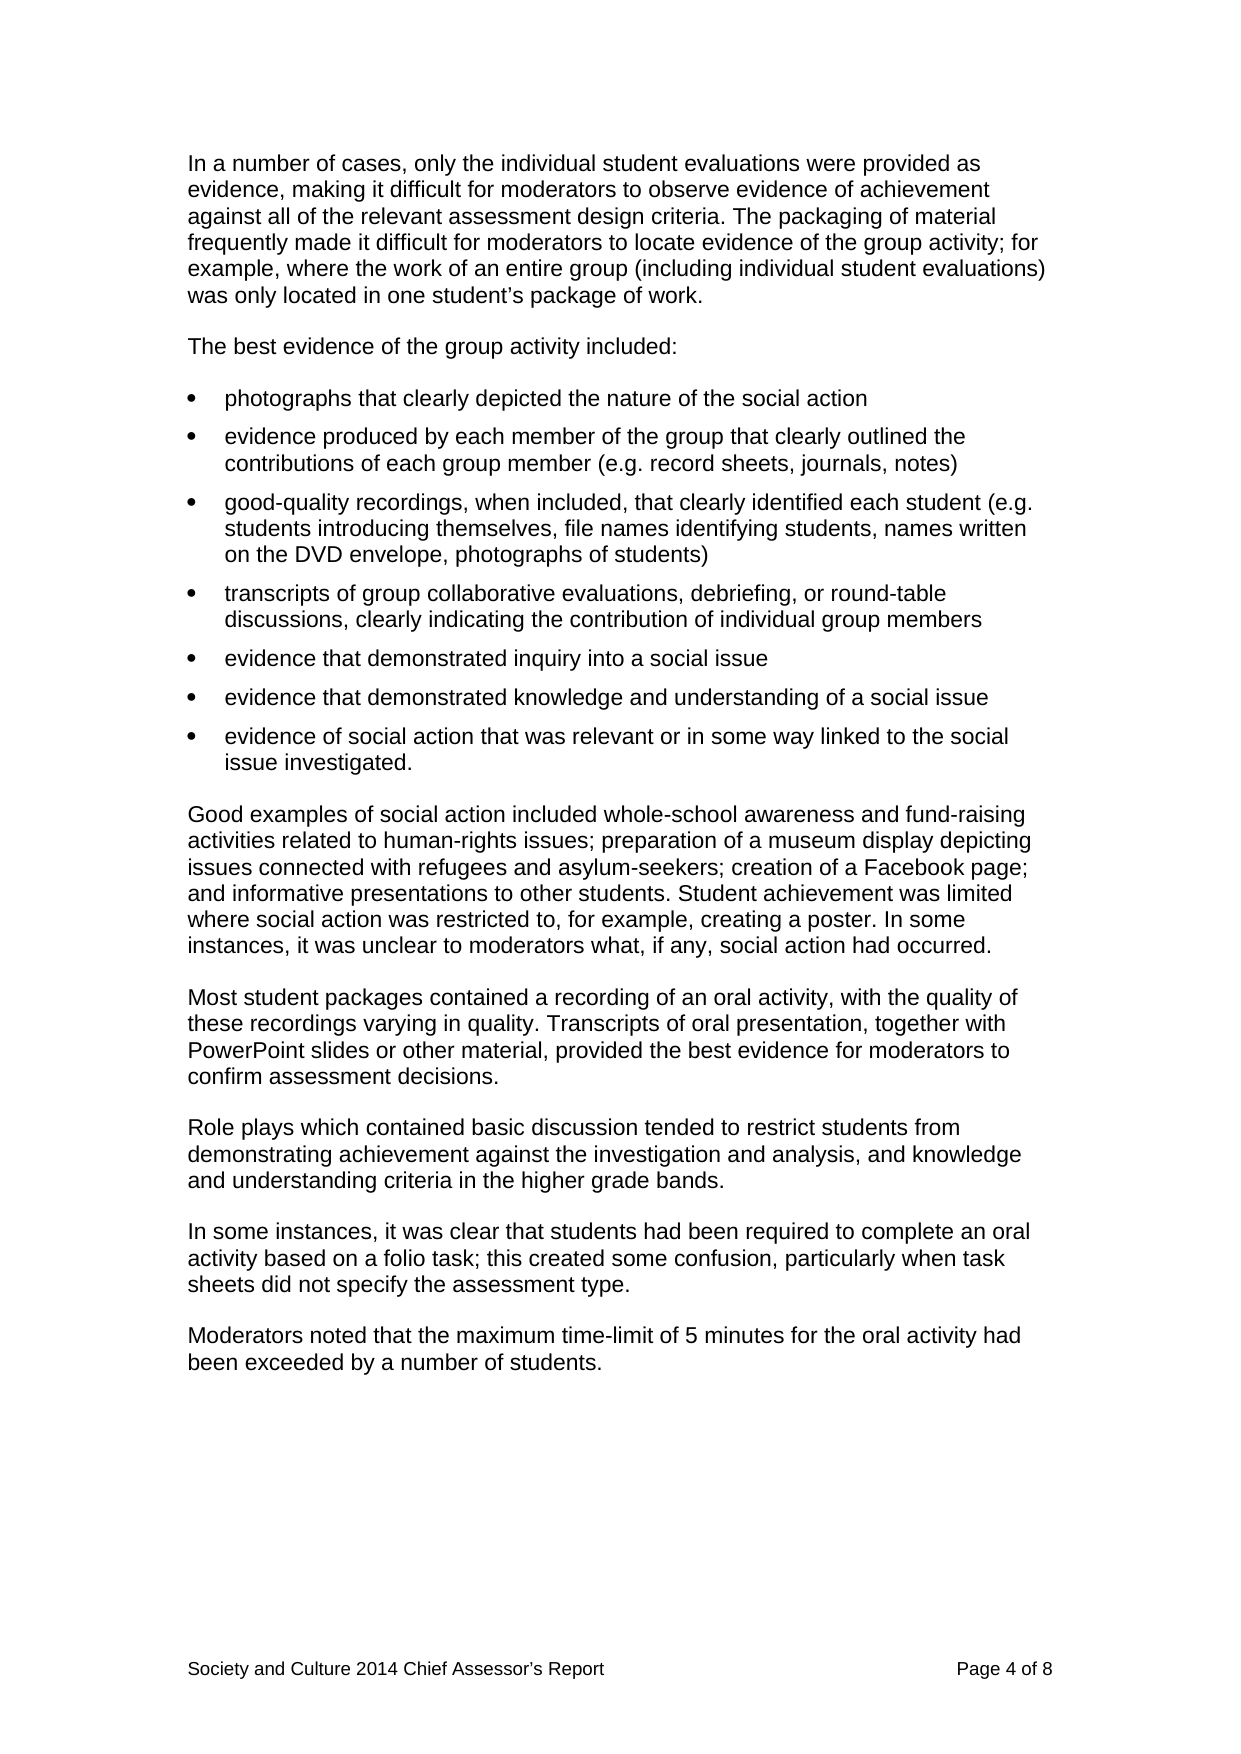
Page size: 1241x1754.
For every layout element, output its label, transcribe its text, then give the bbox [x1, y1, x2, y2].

text Good examples of social action included whole-school awareness and fund-raising activities related to human-rights issues; preparation of a museum display depicting issues connected with refugees and asylum-seekers; creation of a Facebook page; and informative presentations to other students. Student achievement was limited where social action was restricted to, for example, creating a poster. In some instances, it was unclear to moderators what, if any, social action had occurred. [187, 801, 1053, 959]
text Role plays which contained basic discussion tended to restrict students from demonstrating achievement against the investigation and analysis, and knowledge and understanding criteria in the higher grade bands. [187, 1114, 1053, 1193]
text The best evidence of the group activity included: [187, 333, 1053, 359]
text Most student packages contained a recording of an oral activity, with the quality of these recordings varying in quality. Transcripts of oral presentation, together with PowerPoint slides or other material, provided the best evidence for moderators to confirm assessment decisions. [187, 984, 1053, 1089]
text good-quality recordings, when included, that clearly identified each student (e.g. students introducing themselves, file names identifying students, names written on the DVD envelope, photographs of students) [187, 488, 1053, 568]
text evidence that demonstrated inquiry into a social issue [187, 645, 1053, 672]
text evidence of social action that was relevant or in some way linked to the social issue investigated. [187, 723, 1053, 776]
text evidence that demonstrated knowledge and understanding of a social issue [187, 684, 1053, 711]
text photographs that clearly depicted the nature of the social action [187, 384, 1053, 411]
text transcripts of group collaborative evaluations, debriefing, or round-table discussions, clearly indicating the contribution of individual group members [187, 580, 1053, 633]
text In some instances, it was clear that students had been required to complete an oral activity based on a folio task; this created some confusion, particularly when task sheets did not specify the assessment type. [187, 1218, 1053, 1297]
text Moderators noted that the maximum time-limit of 5 minutes for the oral activity had been exceeded by a number of students. [187, 1322, 1053, 1375]
text In a number of cases, only the individual student evaluations were provided as evidence, making it difficult for moderators to observe evidence of achievement against all of the relevant assessment design criteria. The packaging of material frequently made it difficult for moderators to locate evidence of the group activity; for example, where the work of an entire group (including individual student evaluations) was only located in one student’s package of work. [187, 150, 1053, 308]
text evidence produced by each member of the group that clearly outlined the contributions of each group member (e.g. record sheets, journals, notes) [187, 423, 1053, 476]
